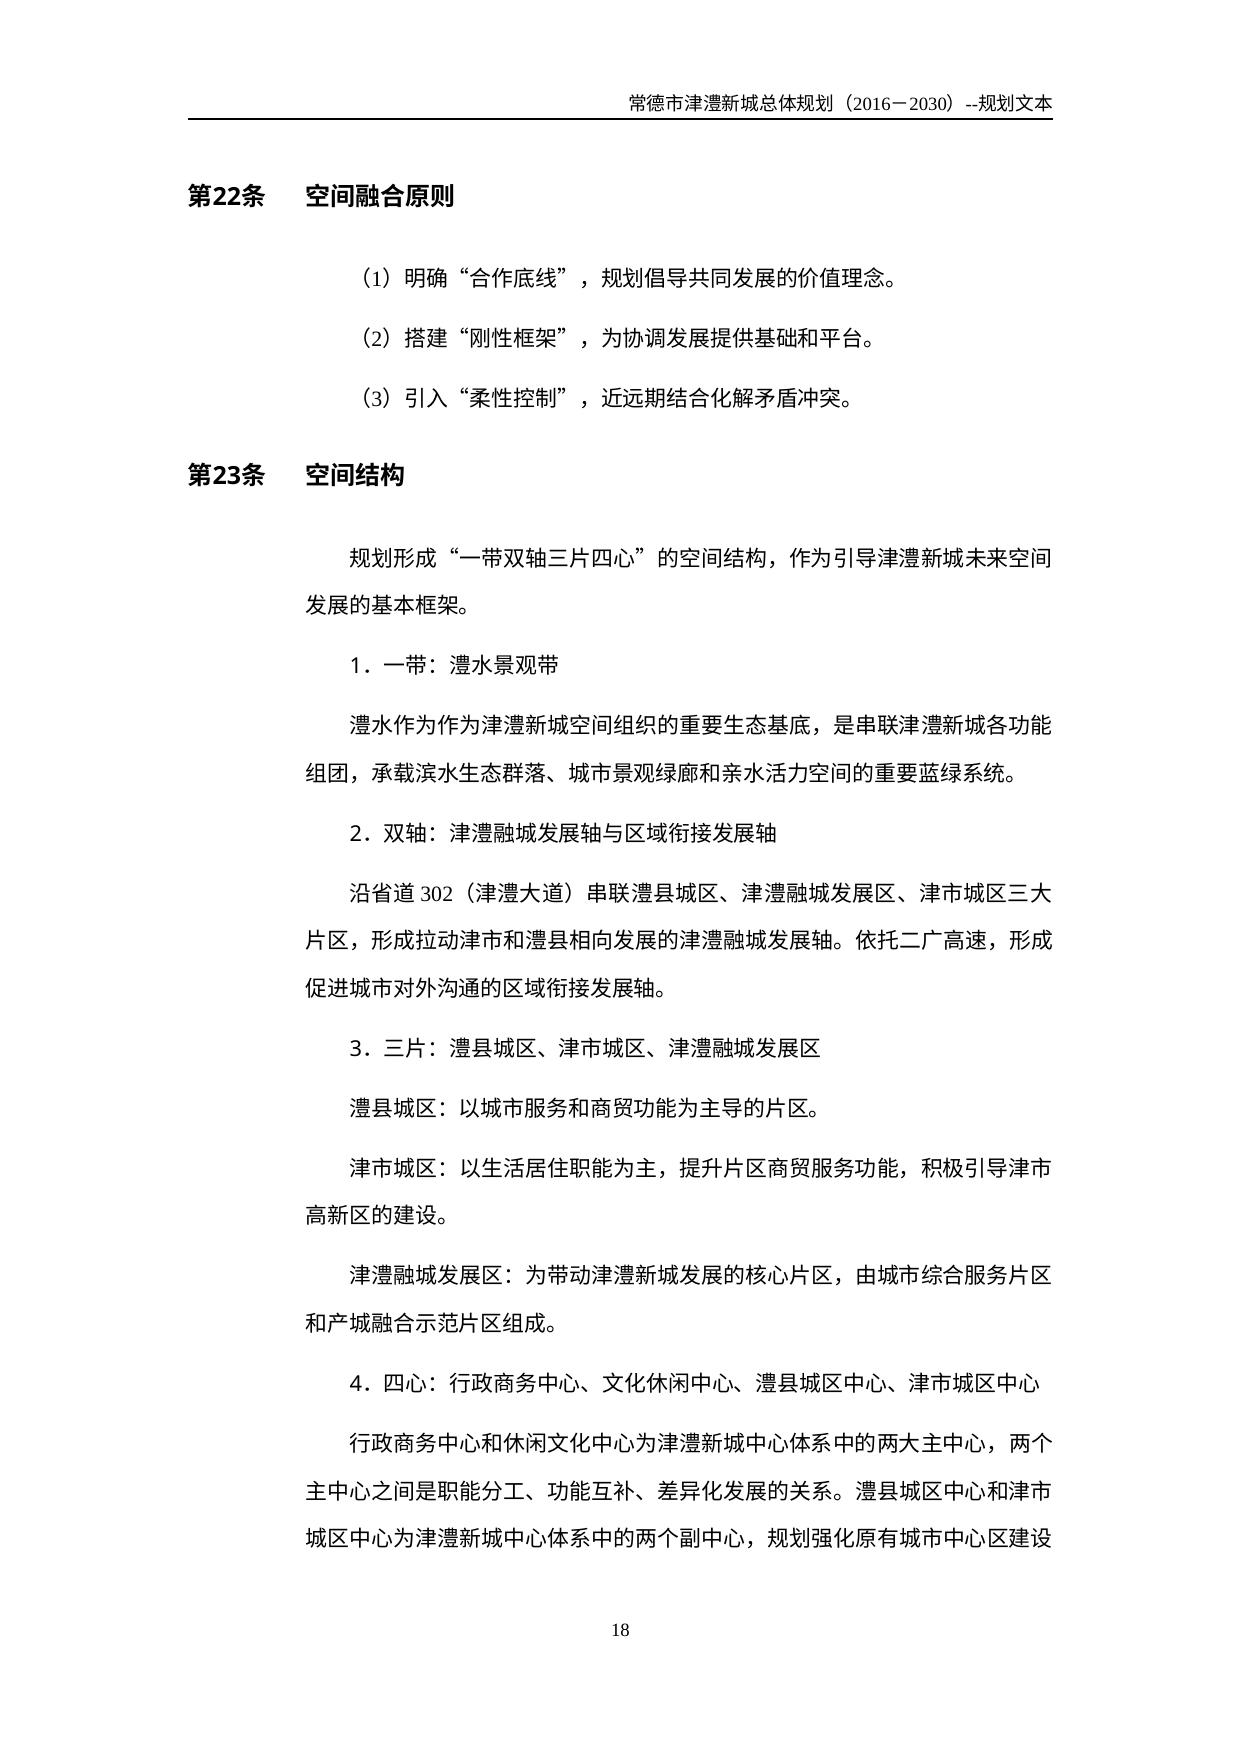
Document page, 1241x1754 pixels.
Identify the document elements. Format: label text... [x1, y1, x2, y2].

text （2）搭建“刚性框架”，为协调发展提供基础和平台。 [306, 321, 1053, 353]
text 沿省道302（津澧大道）串联澧县城区、津澧融城发展区、津市城区三大片区，形成拉动津市和澧县相向发展的津澧融城发展轴。依托二广高速，形成促进城市对外沟通的区域衔接发展轴。 [306, 876, 1053, 1003]
text 澧县城区：以城市服务和商贸功能为主导的片区。 [306, 1091, 1053, 1123]
text 空间结构 [187, 441, 994, 506]
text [306, 1426, 1053, 1553]
text 空间融合原则 [187, 162, 994, 227]
text 4．四心：行政商务中心、文化休闲中心、澧县城区中心、津市城区中心 [306, 1366, 1053, 1398]
text 津市城区：以生活居住职能为主，提升片区商贸服务功能，积极引导津市高新区的建设。 [306, 1151, 1053, 1230]
text （1）明确“合作底线”，规划倡导共同发展的价值理念。 [306, 261, 1053, 293]
text 津澧融城发展区：为带动津澧新城发展的核心片区，由城市综合服务片区和产城融合示范片区组成。 [306, 1258, 1053, 1338]
text 澧水作为作为津澧新城空间组织的重要生态基底，是串联津澧新城各功能组团，承载滨水生态群落、城市景观绿廊和亲水活力空间的重要蓝绿系统。 [306, 708, 1053, 787]
text 1．一带：澧水景观带 [306, 648, 1053, 680]
text 3．三片：澧县城区、津市城区、津澧融城发展区 [306, 1031, 1053, 1063]
text 2．双轴：津澧融城发展轴与区域衔接发展轴 [306, 816, 1053, 848]
text 规划形成“一带双轴三片四心”的空间结构，作为引导津澧新城未来空间发展的基本框架。 [306, 541, 1053, 620]
text （3）引入“柔性控制”，近远期结合化解矛盾冲突。 [306, 381, 1053, 413]
